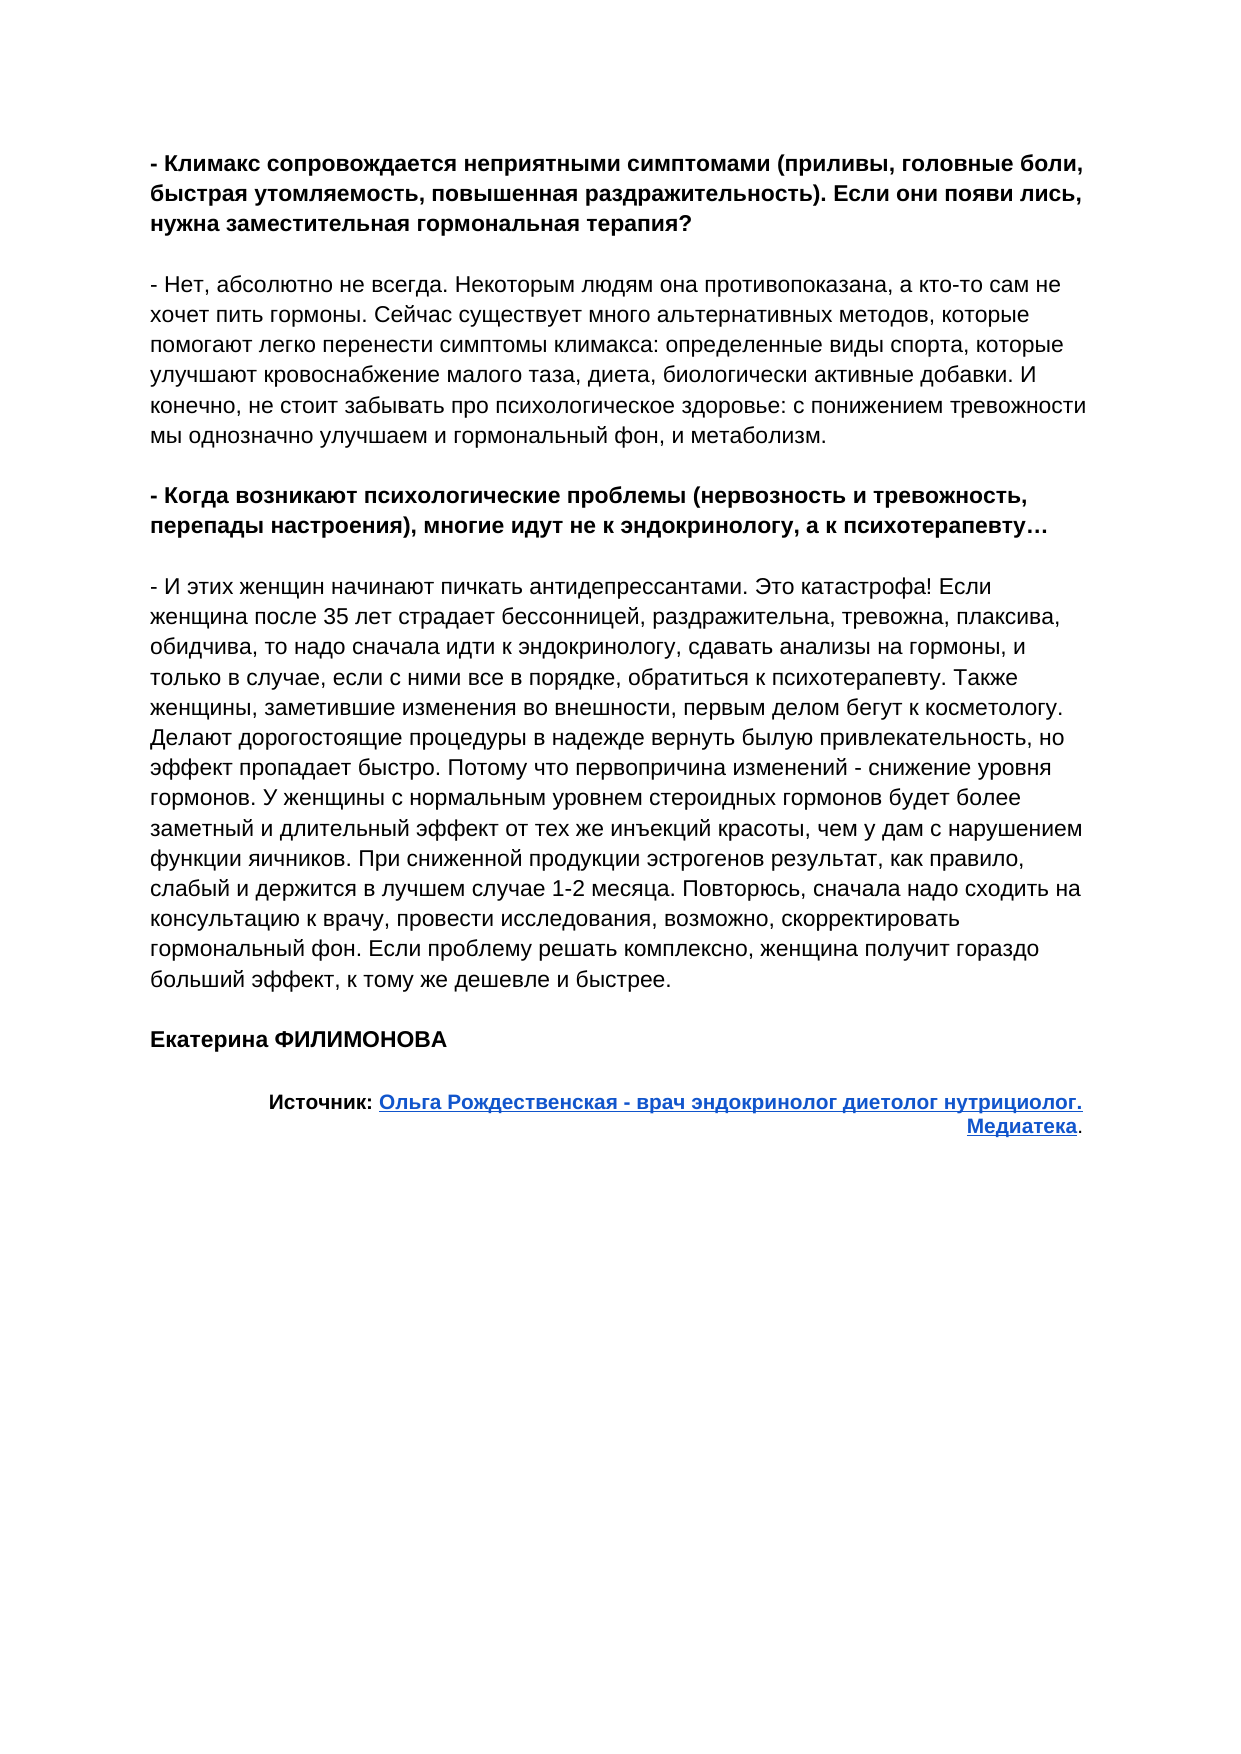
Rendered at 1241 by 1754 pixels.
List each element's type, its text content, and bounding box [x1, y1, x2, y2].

text - Когда возникают психологические проблемы (нервозность и тревожность, перепады настроения), многие идут не к эндокринологу, а к психотерапевту… [150, 482, 1090, 539]
text Источник: Ольга Рождественская - врач эндокринолог диетолог нутрициолог. Медиатека. [150, 1090, 1083, 1138]
text - Нет, абсолютно не всегда. Некоторым людям она противопоказана, а кто-то сам не хочет пить гормоны. Сейчас существует много альтернативных методов, которые помогают легко перенести симптомы климакса: определенные виды спорта, которые улучшают кровоснабжение малого таза, диета, биологически активные добавки. И конечно, не стоит забывать про психологическое здоровье: с понижением тревожности мы однозначно улучшаем и гормональный фон, и метаболизм. [150, 271, 1090, 448]
text - И этих женщин начинают пичкать антидепрессантами. Это катастрофа! Если женщина после 35 лет страдает бессонницей, раздражительна, тревожна, плаксива, обидчива, то надо сначала идти к эндокринологу, сдавать анализы на гормоны, и только в случае, если с ними все в порядке, обратиться к психотерапевту. Также женщины, заметившие изменения во внешности, первым делом бегут к косметологу. Делают дорогостоящие процедуры в надежде вернуть былую привлекательность, но эффект пропадает быстро. Потому что первопричина изменений - снижение уровня гормонов. У женщины с нормальным уровнем стероидных гормонов будет более заметный и длительный эффект от тех же инъекций красоты, чем у дам с нарушением функции яичников. При сниженной продукции эстрогенов результат, как правило, слабый и держится в лучшем случае 1-2 месяца. Повторюсь, сначала надо сходить на консультацию к врачу, провести исследования, возможно, скорректировать гормональный фон. Если проблему решать комплексно, женщина получит гораздо больший эффект, к тому же дешевле и быстрее. [150, 573, 1090, 992]
text Екатерина ФИЛИМОНОВА [150, 1026, 1090, 1052]
text - Климакс сопровождается неприятными симптомами (приливы, головные боли, быстрая утомляемость, повышенная раздражительность). Если они появи лись, нужна заместительная гормональная терапия? [150, 150, 1090, 237]
